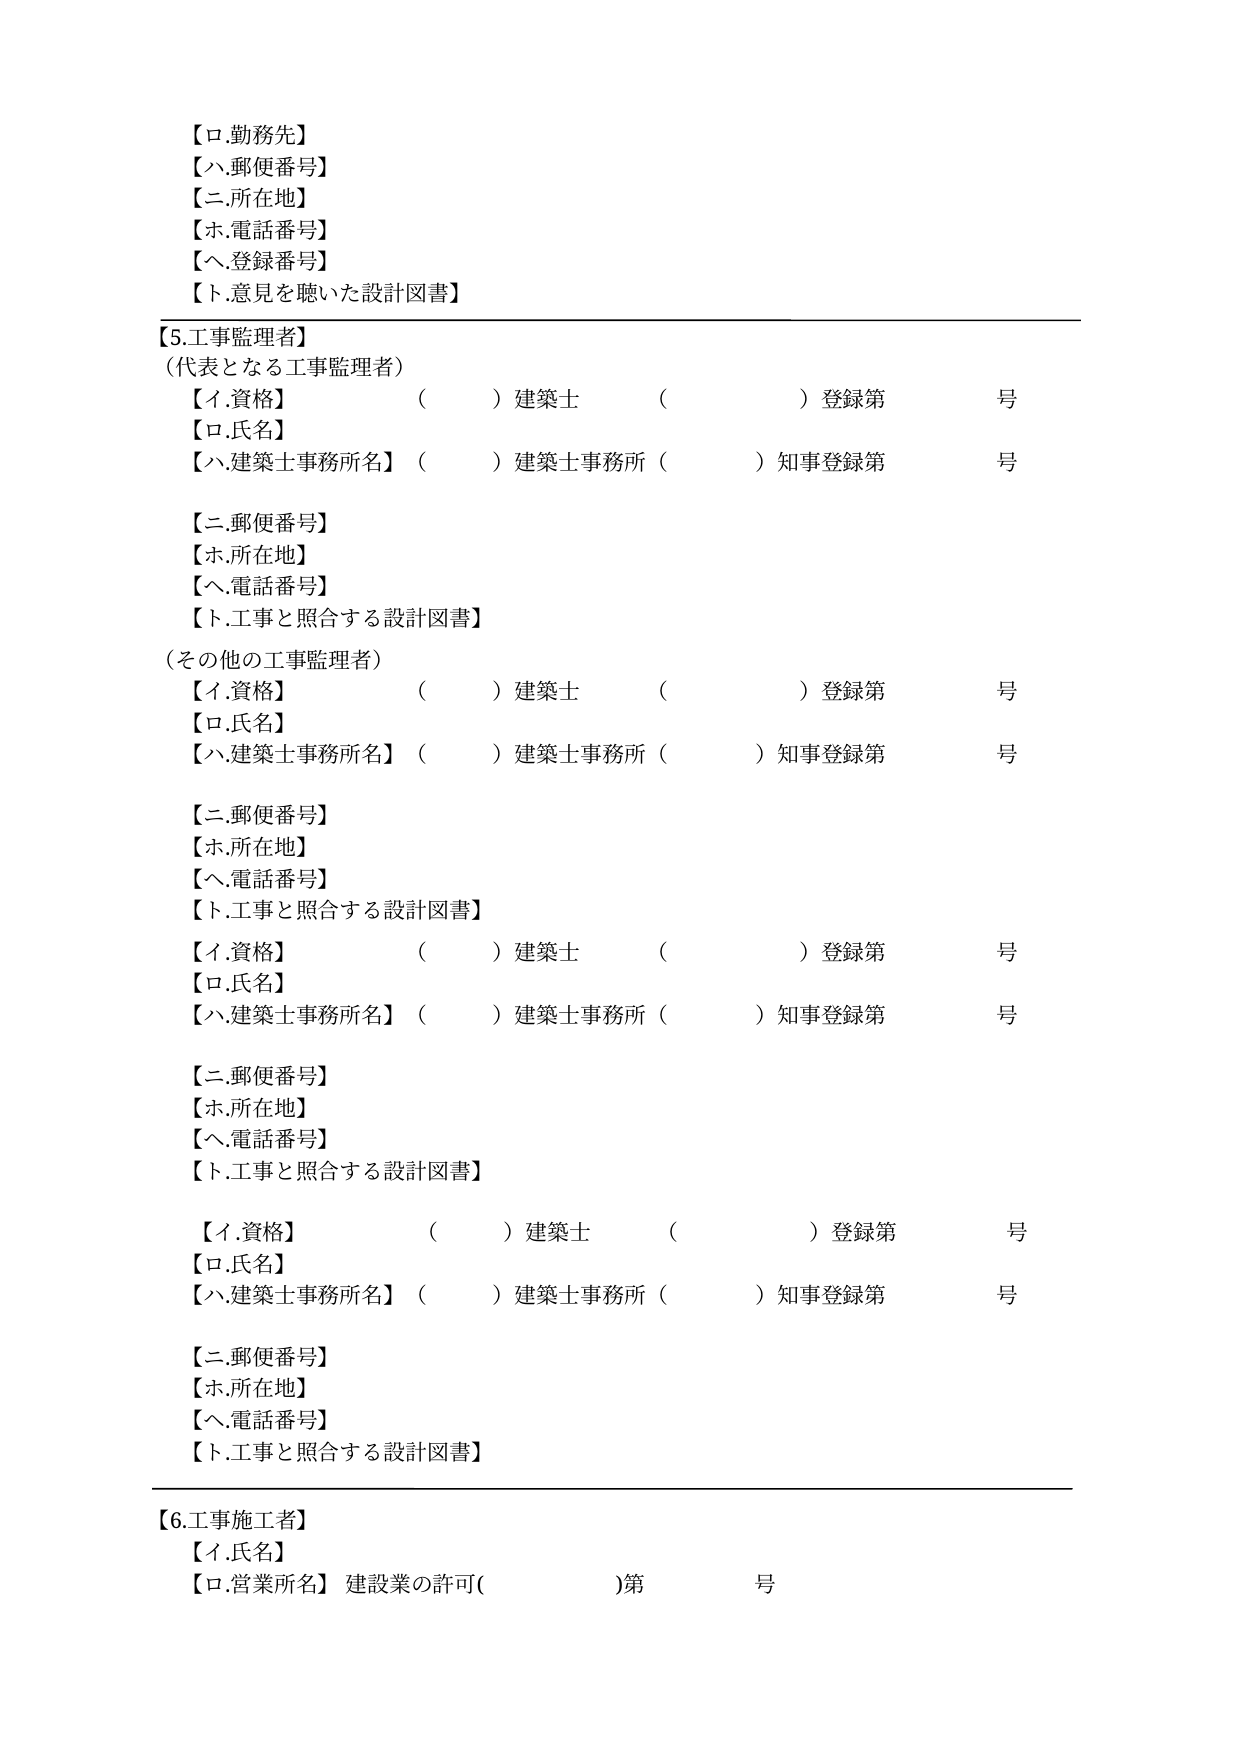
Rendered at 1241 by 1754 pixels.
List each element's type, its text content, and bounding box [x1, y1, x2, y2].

text 【イ.資格】 （ ）建築士 （ ）登録第 号 [148, 925, 1092, 967]
text （その他の工事監理者） [148, 633, 1092, 674]
text 【ヘ.電話番号】 [148, 1403, 1092, 1435]
text 【ト.工事と照合する設計図書】 [148, 893, 1092, 925]
text 【ニ.郵便番号】 [148, 506, 1092, 538]
text 【イ.資格】 （ ）建築士 （ ）登録第 号 [148, 382, 1092, 413]
text 【ホ.所在地】 [148, 538, 1092, 569]
text 【ニ.所在地】 [148, 181, 1092, 213]
text 【ホ.所在地】 [148, 1091, 1092, 1123]
text 【ハ.建築士事務所名】（ ）建築士事務所（ ）知事登録第 号 [148, 1279, 1092, 1310]
text 【ト.工事と照合する設計図書】 [148, 1435, 1092, 1466]
text 【6.工事施工者】 [148, 1504, 1092, 1535]
text 【ヘ.電話番号】 [148, 1123, 1092, 1154]
text 【ニ.郵便番号】 [148, 799, 1092, 830]
text 【ホ.電話番号】 [148, 213, 1092, 244]
text 【ヘ.登録番号】 [148, 244, 1092, 276]
text 【ロ.氏名】 [148, 413, 1092, 445]
text 【ト.意見を聴いた設計図書】 [148, 276, 1092, 307]
text 【ロ.氏名】 [148, 967, 1092, 998]
text 【ハ.建築士事務所名】（ ）建築士事務所（ ）知事登録第 号 [148, 737, 1092, 769]
text 【ヘ.電話番号】 [148, 862, 1092, 893]
text 【イ.資格】 （ ）建築士 （ ）登録第 号 [148, 674, 1092, 706]
text 【ロ.氏名】 [148, 706, 1092, 737]
text 【イ.資格】 （ ）建築士 （ ）登録第 号 [148, 1216, 1092, 1247]
text 【ロ.営業所名】 建設業の許可( )第 号 [148, 1567, 1092, 1598]
text 【ハ.建築士事務所名】（ ）建築士事務所（ ）知事登録第 号 [148, 998, 1092, 1030]
text 【ニ.郵便番号】 [148, 1340, 1092, 1372]
text 【ニ.郵便番号】 [148, 1059, 1092, 1091]
text 【イ.氏名】 [148, 1535, 1092, 1567]
text （代表となる工事監理者） [148, 350, 1092, 382]
text 【ハ.建築士事務所名】（ ）建築士事務所（ ）知事登録第 号 [148, 445, 1092, 477]
text 【ヘ.電話番号】 [148, 569, 1092, 601]
text 【ホ.所在地】 [148, 1372, 1092, 1403]
text 【ト.工事と照合する設計図書】 [148, 601, 1092, 633]
text 【5.工事監理者】 [148, 327, 1092, 350]
text 【ハ.郵便番号】 [148, 150, 1092, 181]
text 【ロ.氏名】 [148, 1247, 1092, 1279]
text 【ロ.勤務先】 [148, 118, 1092, 150]
text 【ト.工事と照合する設計図書】 [148, 1154, 1092, 1186]
text 【ホ.所在地】 [148, 830, 1092, 862]
